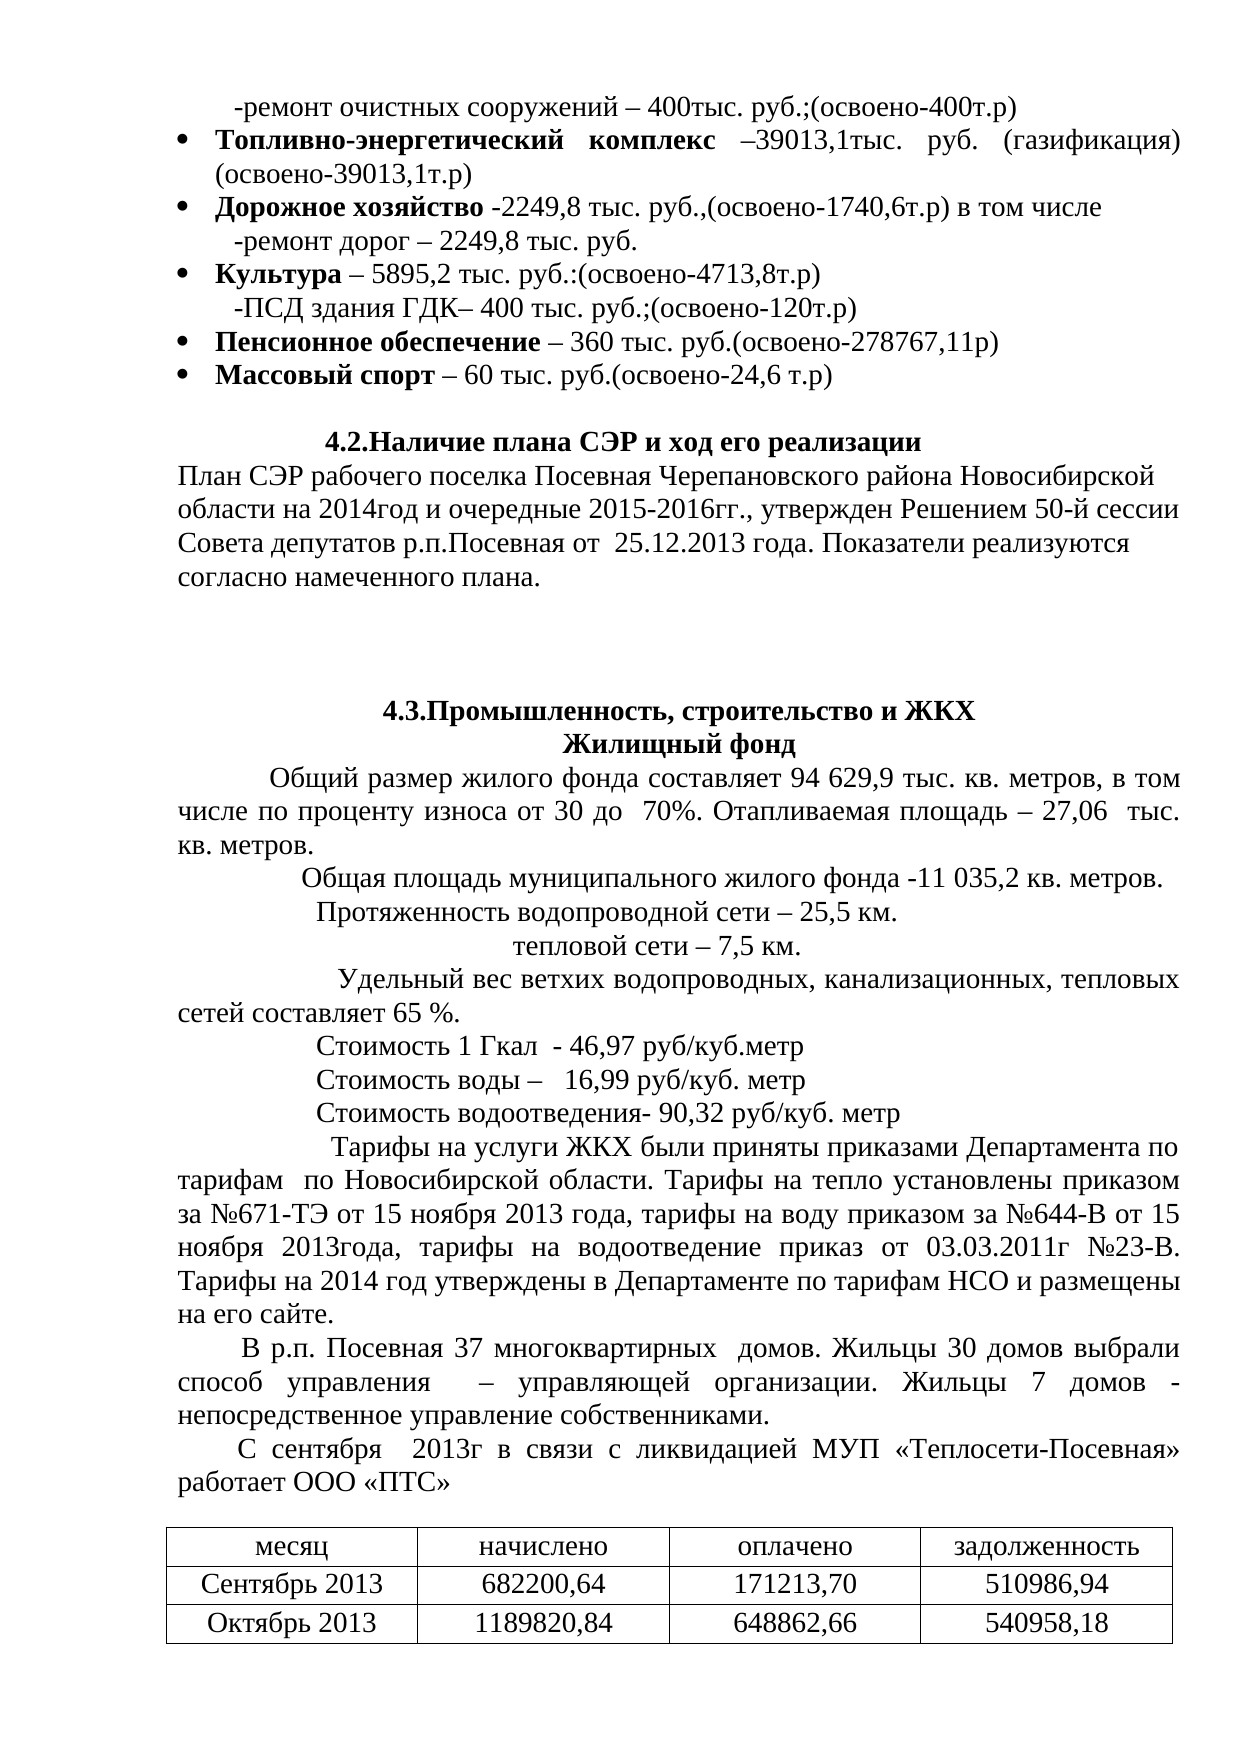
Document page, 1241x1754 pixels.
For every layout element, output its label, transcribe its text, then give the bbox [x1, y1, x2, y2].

text -ремонт дорог – 2249,8 тыс. руб. [233, 223, 1181, 257]
text Тарифы на услуги ЖКХ были приняты приказами Департамента по тарифам по Новосибирской области. Тарифы на тепло установлены приказом за №671-ТЭ от 15 ноября 2013 года, тарифы на воду приказом за №644-В от 15 ноября 2013года, тарифы на водоотведение приказ от 03.03.2011г №23-В. Тарифы на 2014 год утверждены в Департаменте по тарифам НСО и размещены на его сайте. [177, 1129, 1181, 1330]
text -ПСД здания ГДК– 400 тыс. руб.;(освоено-120т.р) [233, 290, 1181, 324]
list Топливно-энергетический комплекс –39013,1тыс. руб. (газификация)(освоено-39013,1т.р) [177, 122, 1181, 189]
text тепловой сети – 7,5 км. [177, 928, 1181, 961]
table_header задолженность [921, 1528, 1172, 1566]
list Культура – 5895,2 тыс. руб.:(освоено-4713,8т.р) [177, 257, 1181, 290]
text Стоимость 1 Гкал - 46,97 руб/куб.метр [177, 1028, 1181, 1062]
table_cell Октябрь 2013 [167, 1605, 417, 1643]
table_cell 540958,18 [921, 1605, 1172, 1643]
list Дорожное хозяйство -2249,8 тыс. руб.,(освоено-1740,6т.р) в том числе [177, 189, 1181, 223]
table_cell 648862,66 [670, 1605, 920, 1643]
table_cell 171213,70 [670, 1567, 920, 1604]
table_cell 682200,64 [418, 1567, 669, 1604]
text Стоимость воды – 16,99 руб/куб. метр [177, 1062, 1181, 1095]
text 4.2.Наличие плана СЭР и ход его реализации [177, 424, 1181, 458]
list Пенсионное обеспечение – 360 тыс. руб.(освоено-278767,11р) [177, 324, 1181, 357]
table_cell Сентябрь 2013 [167, 1567, 417, 1604]
text Общая площадь муниципального жилого фонда -11 035,2 кв. метров. [177, 861, 1181, 894]
list Массовый спорт – 60 тыс. руб.(освоено-24,6 т.р) [177, 357, 1181, 391]
table_header месяц [167, 1528, 417, 1566]
text Удельный вес ветхих водопроводных, канализационных, тепловых сетей составляет 65 %. [177, 961, 1181, 1028]
text Протяженность водопроводной сети – 25,5 км. [177, 894, 1181, 928]
text Жилищный фонд [177, 726, 1181, 760]
table_header начислено [418, 1528, 669, 1566]
text С сентября 2013г в связи с ликвидацией МУП «Теплосети-Посевная» работает ООО «ПТС» [177, 1431, 1181, 1498]
table_header оплачено [670, 1528, 920, 1566]
table_cell 510986,94 [921, 1567, 1172, 1604]
text 4.3.Промышленность, строительство и ЖКХ [177, 693, 1181, 726]
text Общий размер жилого фонда составляет 94 629,9 тыс. кв. метров, в том числе по проценту износа от 30 до 70%. Отапливаемая площадь – 27,06 тыс. кв. метров. [177, 760, 1181, 861]
text Стоимость водоотведения- 90,32 руб/куб. метр [177, 1095, 1181, 1129]
table_cell 1189820,84 [418, 1605, 669, 1643]
text -ремонт очистных сооружений – 400тыс. руб.;(освоено-400т.р) [233, 89, 1181, 122]
text В р.п. Посевная 37 многоквартирных домов. Жильцы 30 домов выбрали способ управления – управляющей организации. Жильцы 7 домов - непосредственное управление собственниками. [177, 1330, 1181, 1431]
text План СЭР рабочего поселка Посевная Черепановского района Новосибирской области на 2014год и очередные 2015-2016гг., утвержден Решением 50-й сессии Совета депутатов р.п.Посевная от 25.12.2013 года. Показатели реализуются согласно намеченного плана. [177, 458, 1181, 592]
